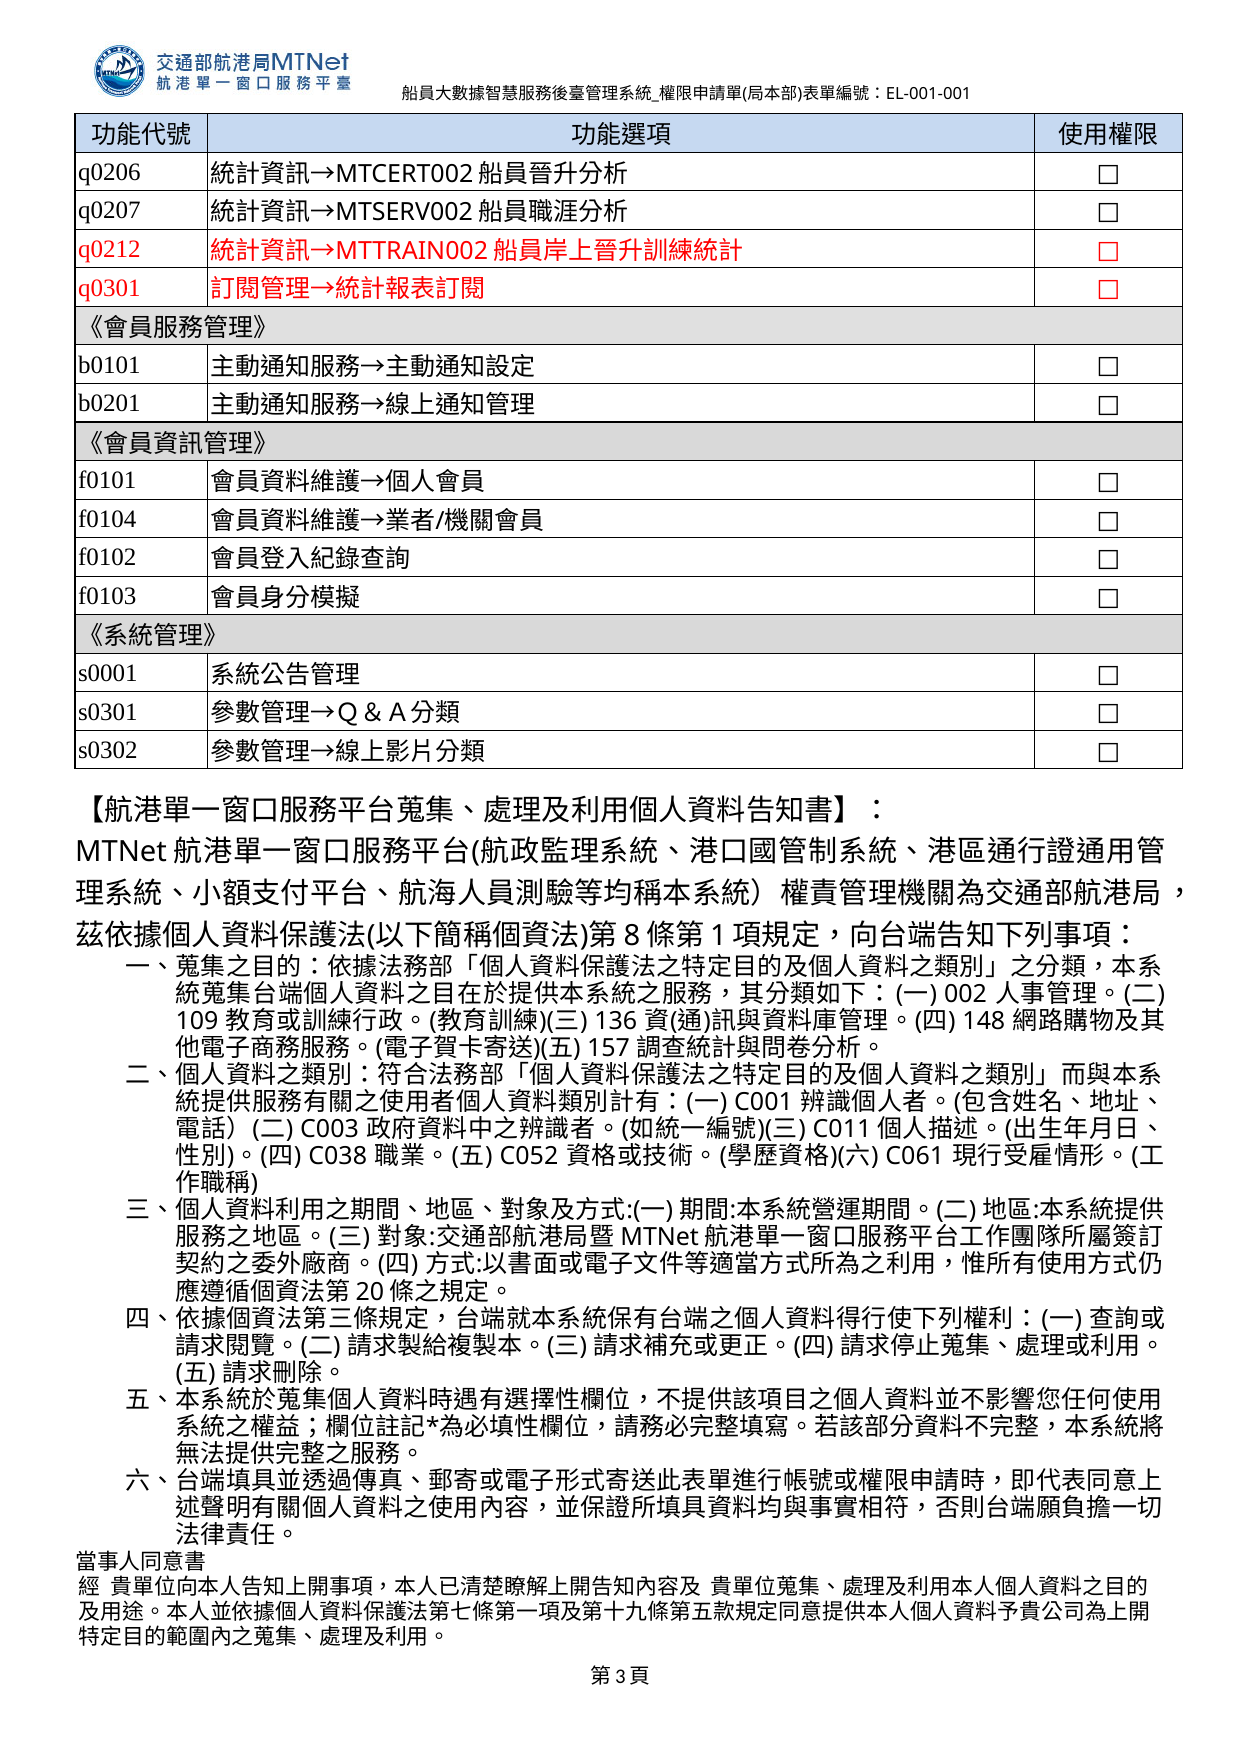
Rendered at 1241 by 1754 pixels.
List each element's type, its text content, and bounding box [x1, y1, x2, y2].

table_cell □ [1035, 230, 1182, 267]
table_cell □ [1035, 692, 1182, 730]
table_cell 會員身分模擬 [208, 577, 1034, 614]
table_cell f0101 [76, 461, 207, 498]
table_cell 統計資訊→MTSERV002船員職涯分析 [208, 191, 1034, 229]
table_cell s0301 [76, 692, 207, 730]
table_cell □ [1035, 191, 1182, 229]
table_cell f0103 [76, 577, 207, 614]
table_cell 會員資料維護→個人會員 [208, 461, 1034, 498]
table_cell 參數管理→線上影片分類 [208, 731, 1034, 768]
table_cell b0201 [76, 384, 207, 421]
list 台端填具並透過傳真、郵寄或電子形式寄送此表單進行帳號或權限申請時，即代表同意上述聲明有關個人資料之使用內容，並保證所填具資料均與事實相符，否則台端願負擔一切法律責任。 [125, 1468, 1165, 1549]
table_header 功能選項 [208, 114, 1034, 152]
list 依據個資法第三條規定，台端就本系統保有台端之個人資料得行使下列權利：(一) 查詢或請求閱覽。(二) 請求製給複製本。(三) 請求補充或更正。(四) 請求停止蒐集、處理或利用。(五) 請求刪除。 [125, 1305, 1165, 1387]
table_header 使用權限 [1035, 114, 1182, 152]
table_cell s0302 [76, 731, 207, 768]
table_cell 統計資訊→MTCERT002船員晉升分析 [208, 153, 1034, 190]
table_cell □ [1035, 384, 1182, 421]
table_cell □ [1035, 538, 1182, 576]
table_cell □ [1035, 268, 1182, 306]
table_cell q0206 [76, 153, 207, 190]
table_header 功能代號 [76, 114, 207, 152]
text 經 貴單位向本人告知上開事項，本人已清楚瞭解上開告知內容及 貴單位蒐集、處理及利用本人個人資料之目的及用途。本人並依據個人資料保護法第七條第一項及第十九條第五款規定同意提供本人個人資料予貴公司為上開特定目的範圍內之蒐集、處理及利用。 [78, 1574, 1165, 1649]
table_cell 參數管理→Ｑ＆Ａ分類 [208, 692, 1034, 730]
table_cell 主動通知服務→線上通知管理 [208, 384, 1034, 421]
text 當事人同意書 [75, 1549, 1165, 1574]
table_cell 《系統管理》 [76, 615, 1182, 653]
picture [75, 41, 397, 100]
table_cell q0212 [76, 230, 207, 267]
text MTNet航港單一窗口服務平台(航政監理系統、港口國管制系統、港區通行證通用管理系統、小額支付平台、航海人員測驗等均稱本系統）權責管理機關為交通部航港局，茲依據個人資料保護法(以下簡稱個資法)第8條第1項規定，向台端告知下列事項： [75, 828, 1165, 953]
table_cell 會員資料維護→業者/機關會員 [208, 500, 1034, 537]
list 個人資料之類別：符合法務部「個人資料保護法之特定目的及個人資料之類別」而與本系統提供服務有關之使用者個人資料類別計有：(一) C001 辨識個人者。(包含姓名、地址、電話）(二) C003 政府資料中之辨識者。(如統一編號)(三) C011個人描述。(出生年月日、性別)。(四) C038 職業。(五) C052 資格或技術。(學歷資格)(六) C061 現行受雇情形。(工作職稱) [125, 1062, 1165, 1197]
table_cell 主動通知服務→主動通知設定 [208, 345, 1034, 383]
table_cell f0104 [76, 500, 207, 537]
table_cell □ [1035, 577, 1182, 614]
list 蒐集之目的：依據法務部「個人資料保護法之特定目的及個人資料之類別」之分類，本系統蒐集台端個人資料之目在於提供本系統之服務，其分類如下：(一) 002 人事管理。(二) 109 教育或訓練行政。(教育訓練)(三) 136 資(通)訊與資料庫管理。(四) 148 網路購物及其他電子商務服務。(電子賀卡寄送)(五) 157 調查統計與問卷分析。 [125, 953, 1165, 1062]
table_cell □ [1035, 153, 1182, 190]
table_cell □ [1035, 461, 1182, 498]
table_cell □ [1035, 654, 1182, 691]
table_cell f0102 [76, 538, 207, 576]
table_cell q0301 [76, 268, 207, 306]
table_cell 系統公告管理 [208, 654, 1034, 691]
table_cell 《會員資訊管理》 [76, 423, 1182, 460]
table_cell □ [1035, 731, 1182, 768]
table_cell □ [1035, 345, 1182, 383]
table_cell q0207 [76, 191, 207, 229]
list 本系統於蒐集個人資料時遇有選擇性欄位，不提供該項目之個人資料並不影響您任何使用系統之權益；欄位註記*為必填性欄位，請務必完整填寫。若該部分資料不完整，本系統將無法提供完整之服務。 [125, 1387, 1165, 1468]
table_cell 《會員服務管理》 [76, 307, 1182, 344]
table_cell 會員登入紀錄查詢 [208, 538, 1034, 576]
table_cell b0101 [76, 345, 207, 383]
table_cell s0001 [76, 654, 207, 691]
list 個人資料利用之期間、地區、對象及方式:(一) 期間:本系統營運期間。(二) 地區:本系統提供服務之地區。(三) 對象:交通部航港局暨MTNet航港單一窗口服務平台工作團隊所屬簽訂契約之委外廠商。(四) 方式:以書面或電子文件等適當方式所為之利用，惟所有使用方式仍應遵循個資法第20條之規定。 [125, 1197, 1165, 1305]
table_cell 統計資訊→MTTRAIN002船員岸上晉升訓練統計 [208, 230, 1034, 267]
table_cell □ [1035, 500, 1182, 537]
table_cell 訂閱管理→統計報表訂閱 [208, 268, 1034, 306]
text 【航港單一窗口服務平台蒐集、處理及利用個人資料告知書】： [75, 786, 1165, 828]
